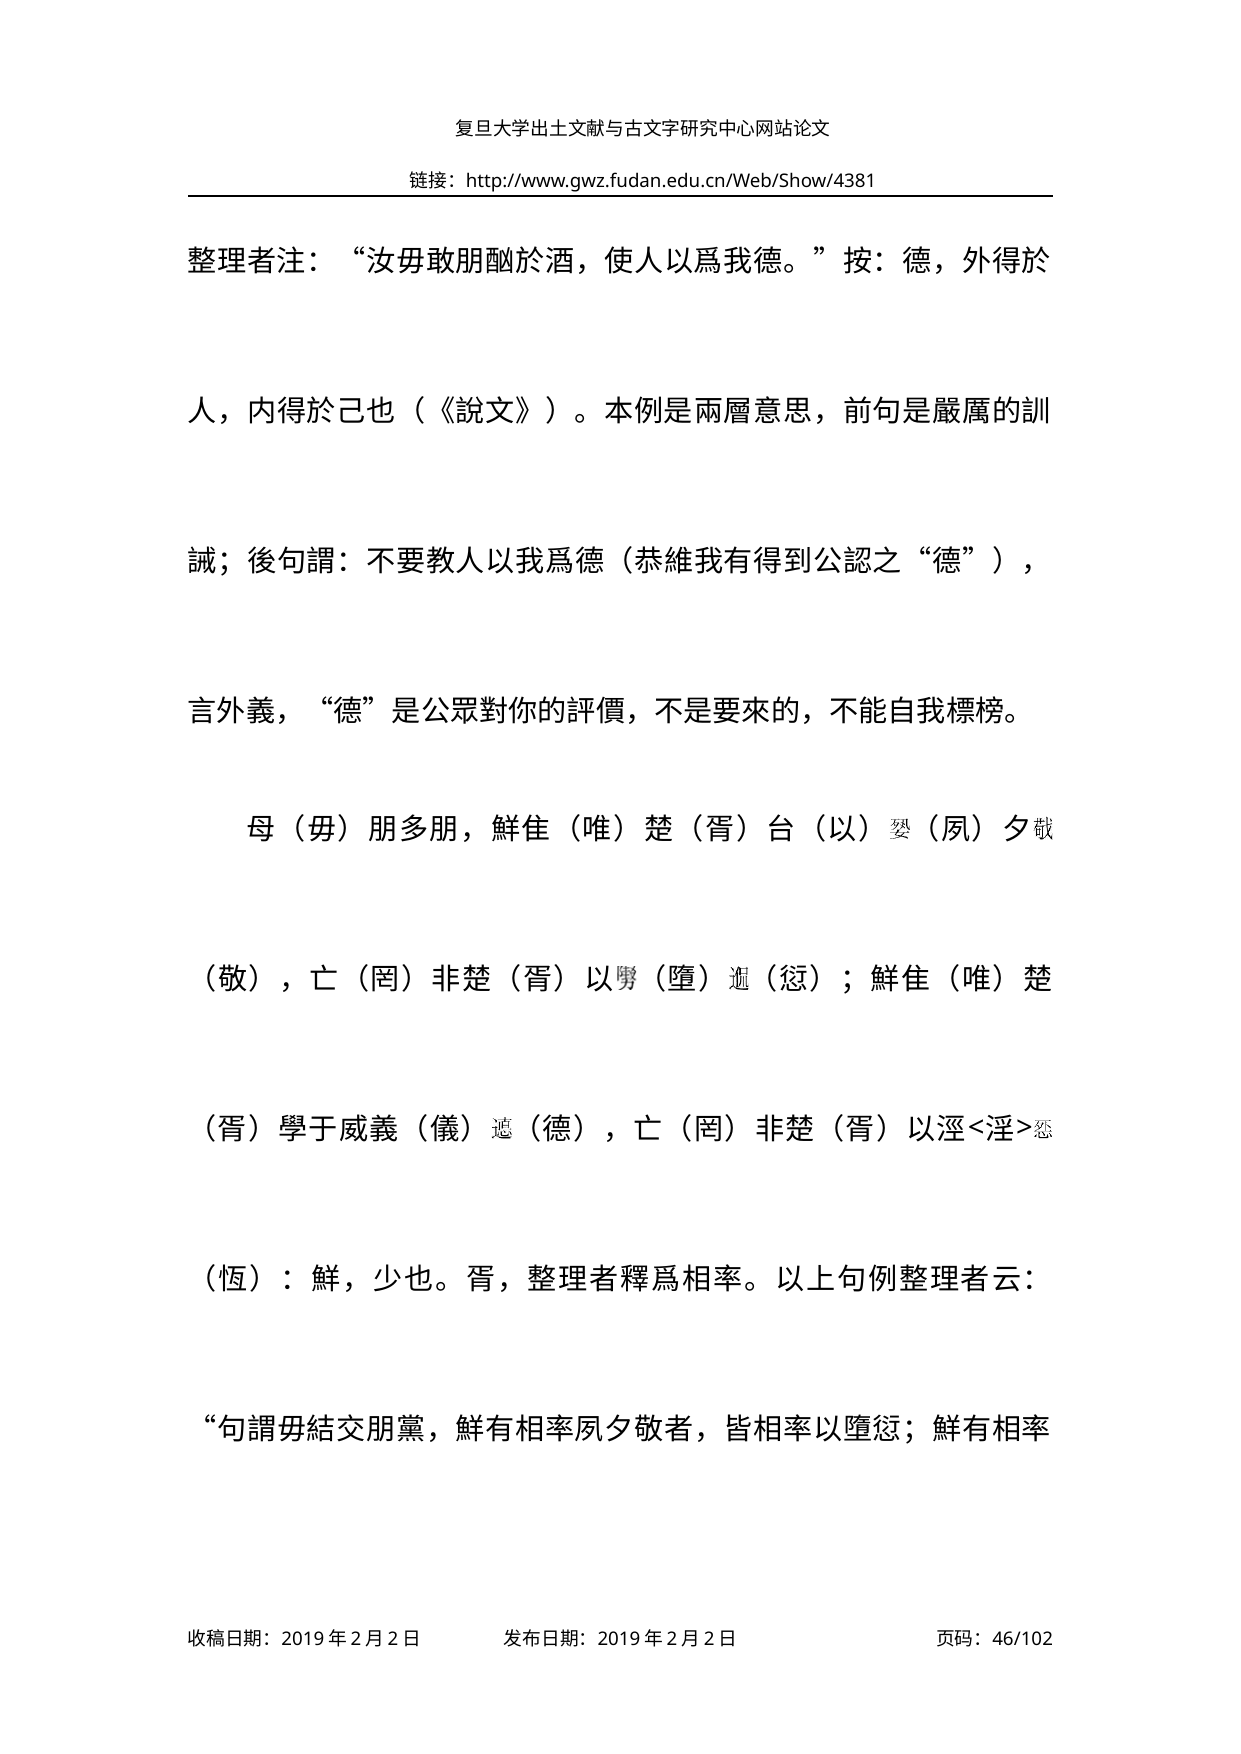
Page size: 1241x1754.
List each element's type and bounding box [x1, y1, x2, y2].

text [187, 789, 1053, 1464]
picture [615, 966, 638, 990]
picture [491, 1117, 513, 1139]
text [187, 222, 1053, 747]
picture [728, 966, 749, 990]
picture [888, 818, 910, 840]
picture [1032, 816, 1053, 840]
picture [1032, 1118, 1053, 1139]
